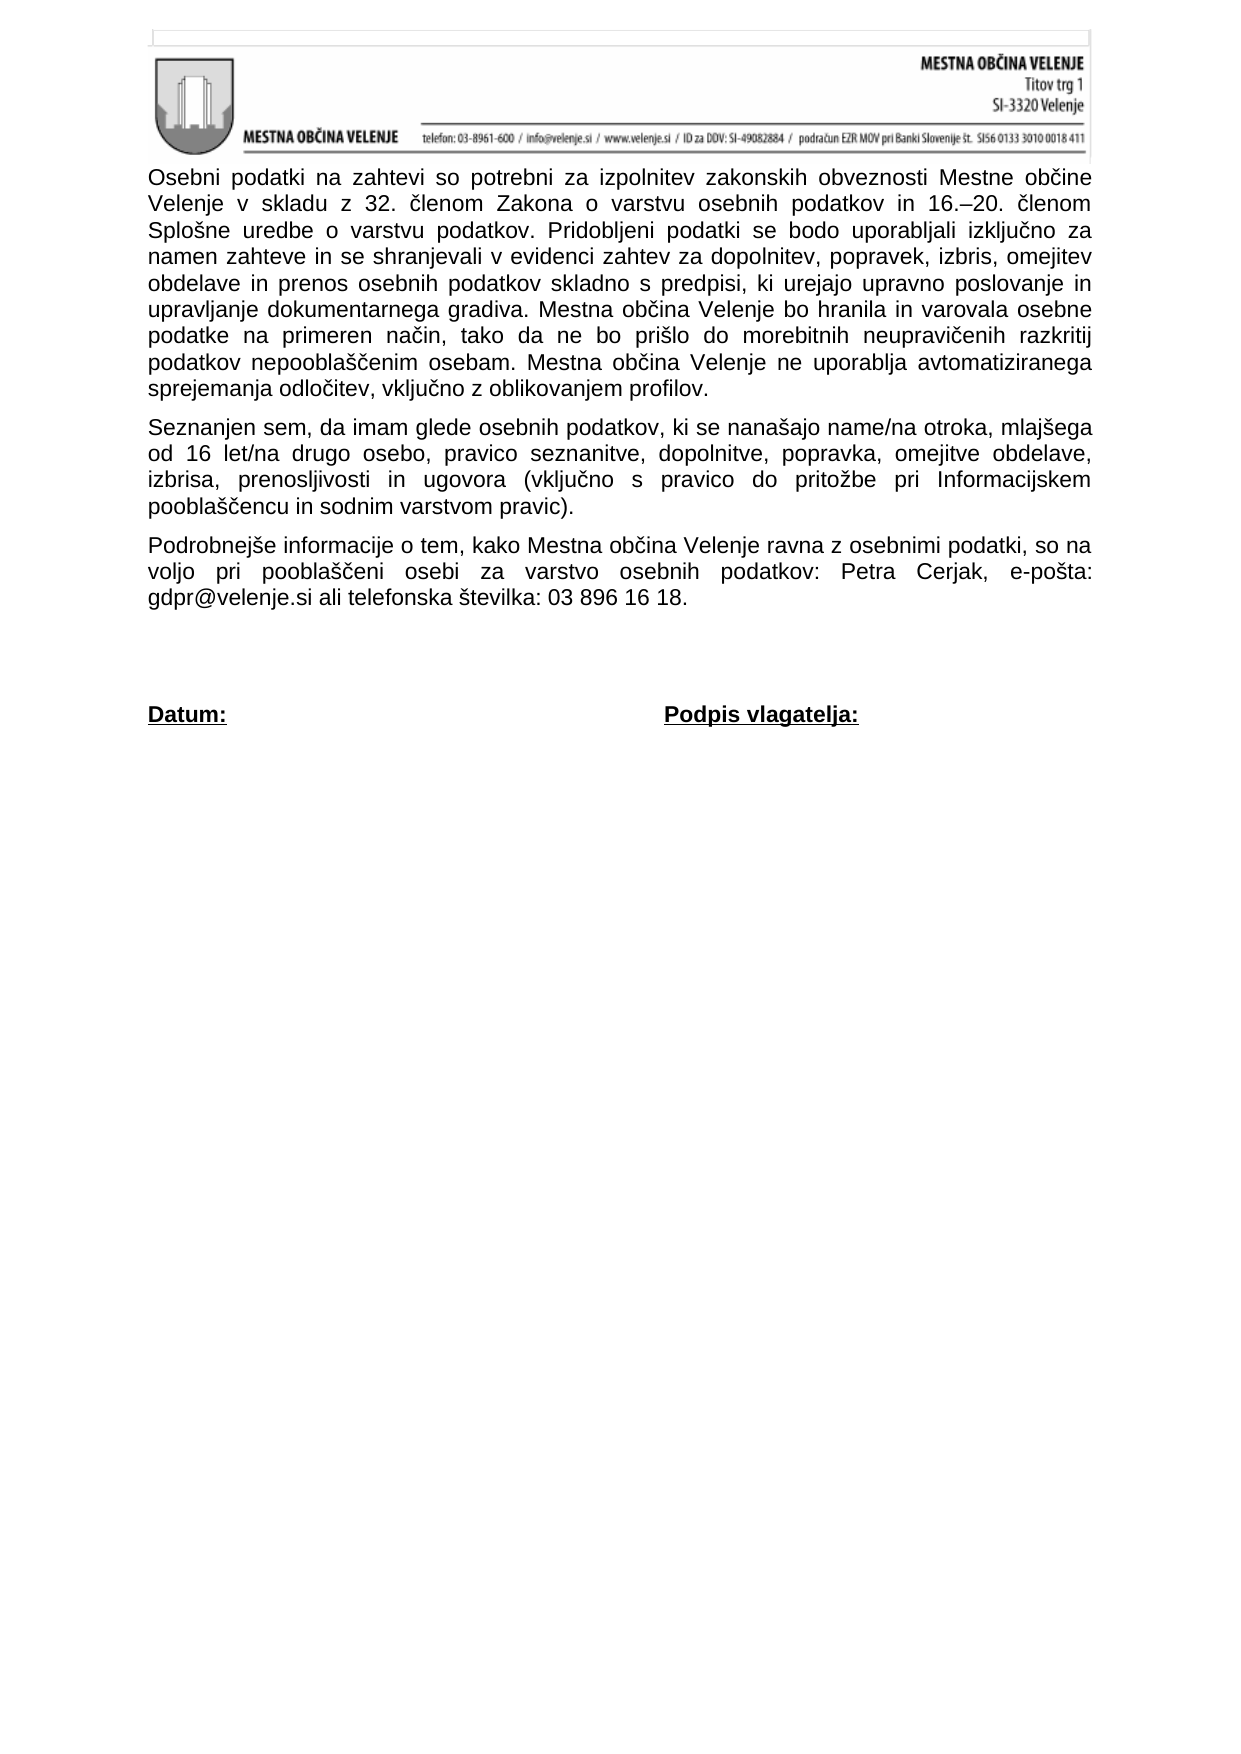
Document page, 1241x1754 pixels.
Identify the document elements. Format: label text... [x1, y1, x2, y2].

text Seznanjen sem, da imam glede osebnih podatkov, ki se nanašajo name/na otroka, mlajšega od 16 let/na drugo osebo, pravico seznanitve, dopolnitve, popravka, omejitve obdelave, izbrisa, prenosljivosti in ugovora (vključno s pravico do pritožbe pri Informacijskem pooblaščencu in sodnim varstvom pravic). [148, 414, 1093, 519]
text Datum: Podpis vlagatelja: [148, 701, 1093, 727]
picture [147, 29, 1093, 164]
text Osebni podatki na zahtevi so potrebni za izpolnitev zakonskih obveznosti Mestne občine Velenje v skladu z 32. členom Zakona o varstvu osebnih podatkov in 16.–20. členom Splošne uredbe o varstvu podatkov. Pridobljeni podatki se bodo uporabljali izključno za namen zahteve in se shranjevali v evidenci zahtev za dopolnitev, popravek, izbris, omejitev obdelave in prenos osebnih podatkov skladno s predpisi, ki urejajo upravno poslovanje in upravljanje dokumentarnega gradiva. Mestna občina Velenje bo hranila in varovala osebne podatke na primeren način, tako da ne bo prišlo do morebitnih neupravičenih razkritij podatkov nepooblaščenim osebam. Mestna občina Velenje ne uporablja avtomatiziranega sprejemanja odločitev, vključno z oblikovanjem profilov. [148, 164, 1093, 401]
text Podrobnejše informacije o tem, kako Mestna občina Velenje ravna z osebnimi podatki, so na voljo pri pooblaščeni osebi za varstvo osebnih podatkov: Petra Cerjak, e-pošta: gdpr@velenje.si ali telefonska številka: 03 896 16 18. [148, 532, 1093, 611]
